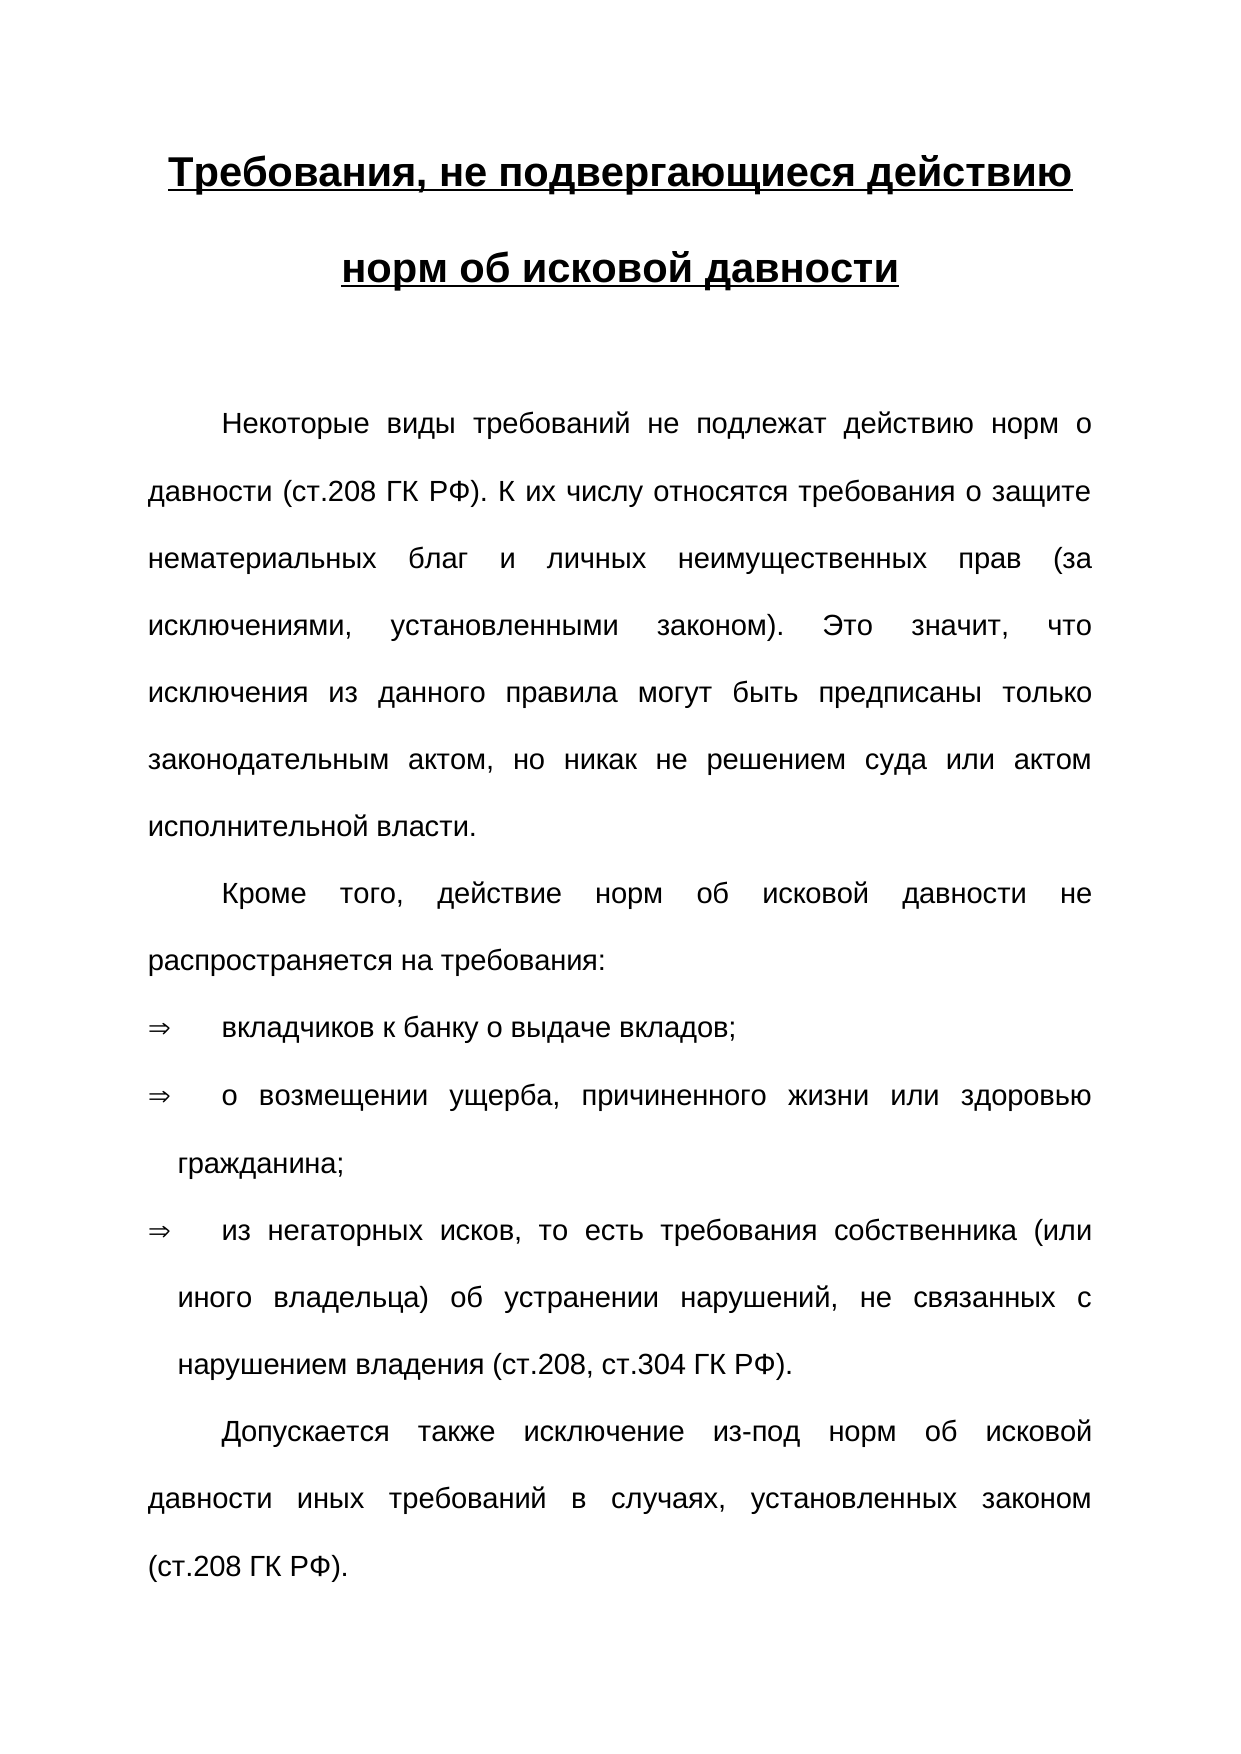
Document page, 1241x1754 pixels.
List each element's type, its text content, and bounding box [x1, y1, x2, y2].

list из негаторных исков, то есть требования собственника (или иного владельца) об устранении нарушений, не связанных с нарушением владения (ст.208, ст.304 ГК РФ). [148, 1213, 1092, 1381]
list вкладчиков к банку о выдаче вкладов; [148, 1010, 1092, 1044]
text Некоторые виды требований не подлежат действию норм о давности (ст.208 ГК РФ). К их числу относятся требования о защите нематериальных благ и личных неимущественных прав (за исключениями, установленными законом). Это значит, что исключения из данного правила могут быть предписаны только законодательным актом, но никак не решением суда или актом исполнительной власти. [148, 406, 1092, 842]
list о возмещении ущерба, причиненного жизни или здоровью гражданина; [148, 1078, 1092, 1179]
text Требования, не подвергающиеся действию норм об исковой давности [148, 148, 1092, 291]
text Допускается также исключение из-под норм об исковой давности иных требований в случаях, установленных законом (ст.208 ГК РФ). [148, 1414, 1092, 1582]
text Кроме того, действие норм об исковой давности не распространяется на требования: [148, 876, 1092, 977]
